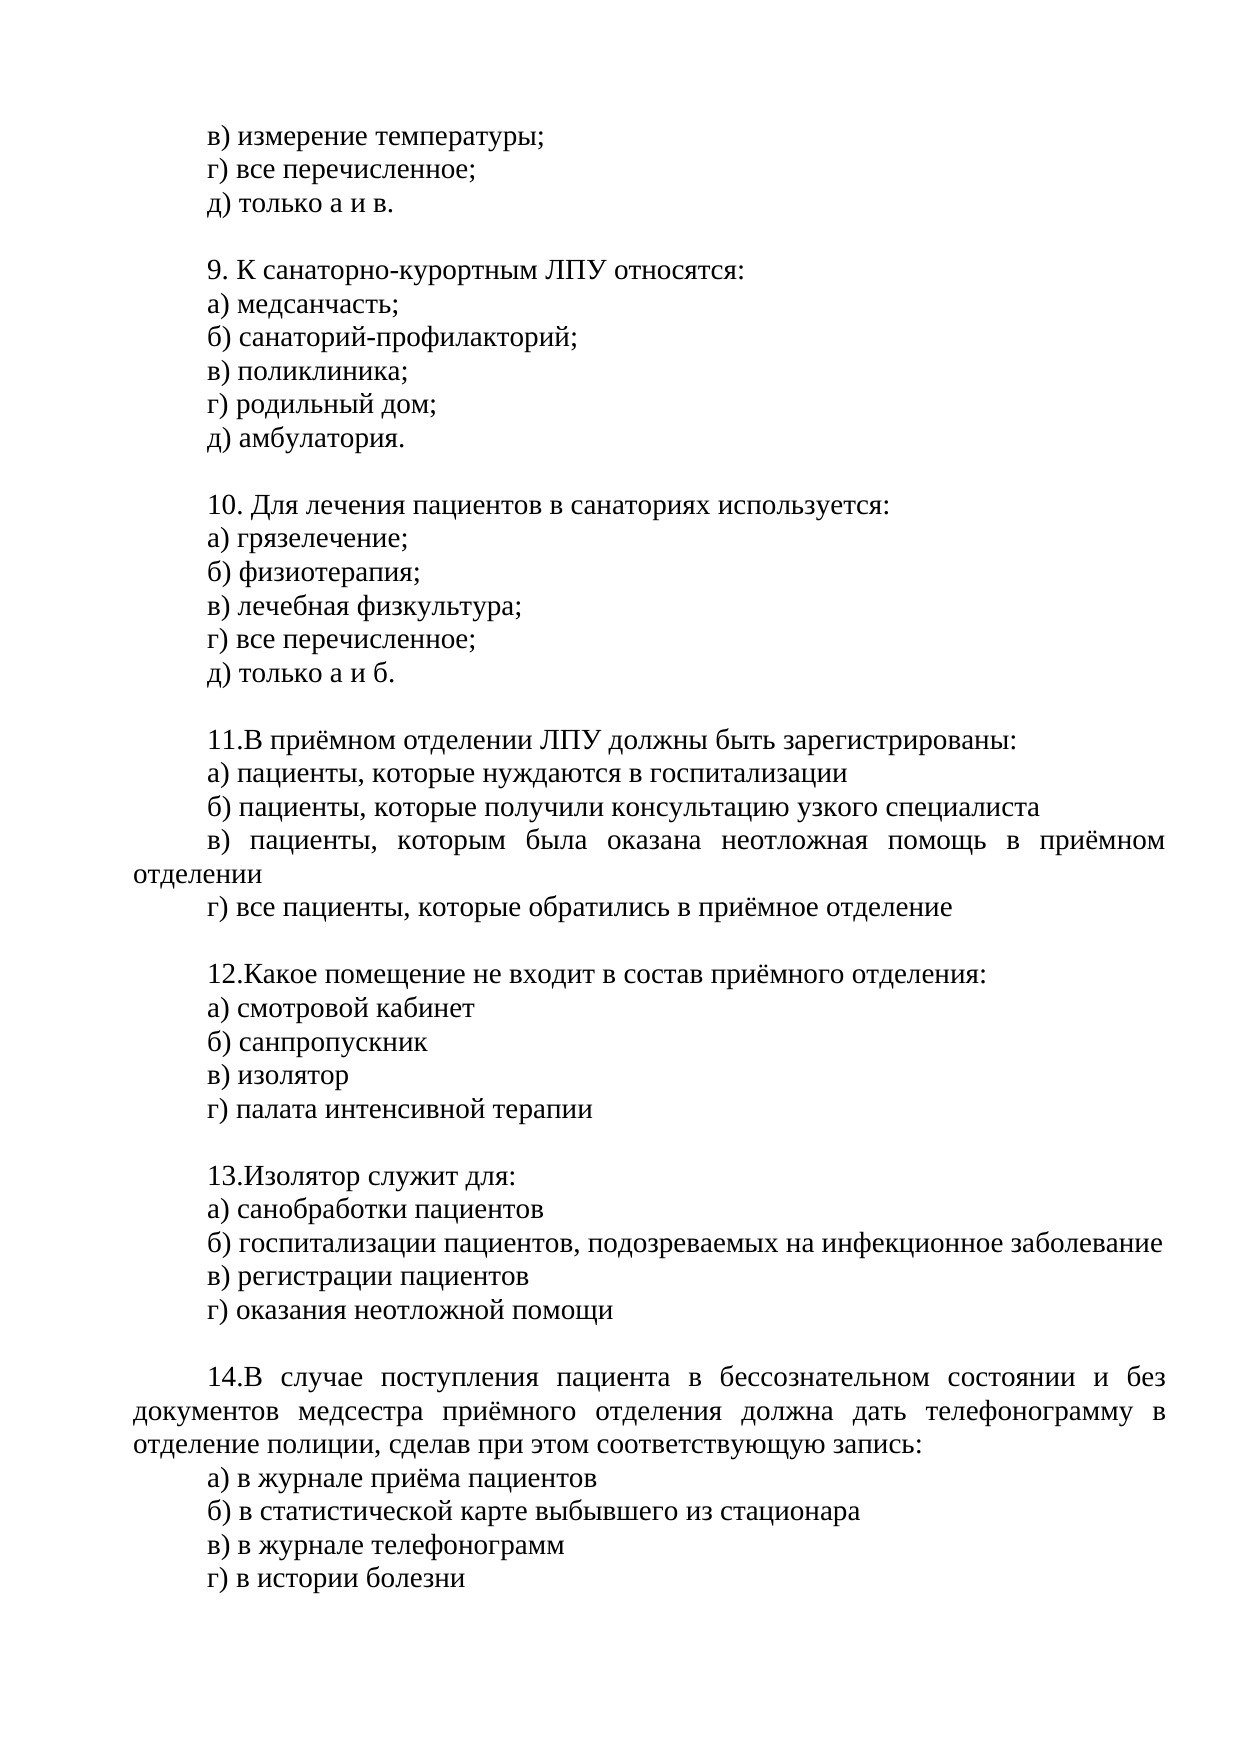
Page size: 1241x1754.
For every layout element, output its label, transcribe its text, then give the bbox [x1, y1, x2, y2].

text д) амбулатория. [133, 420, 1167, 453]
text б) пациенты, которые получили консультацию узкого специалиста [133, 789, 1167, 822]
text в) поликлиника; [133, 353, 1167, 386]
text а) пациенты, которые нуждаются в госпитализации [133, 755, 1167, 789]
text г) палата интенсивной терапии [133, 1091, 1167, 1124]
text 13.Изолятор служит для: [133, 1158, 1167, 1191]
text г) все пациенты, которые обратились в приёмное отделение [133, 889, 1167, 923]
text г) в истории болезни [133, 1560, 1167, 1594]
text б) санаторий-профилакторий; [133, 319, 1167, 353]
text в) измерение температуры; [133, 118, 1167, 152]
text 11.В приёмном отделении ЛПУ должны быть зарегистрированы: [133, 722, 1167, 755]
text г) все перечисленное; [133, 621, 1167, 655]
text д) только а и б. [133, 655, 1167, 688]
text 12.Какое помещение не входит в состав приёмного отделения: [133, 957, 1167, 990]
text б) госпитализации пациентов, подозреваемых на инфекционное заболевание [133, 1225, 1167, 1258]
text г) оказания неотложной помощи [133, 1292, 1167, 1326]
text 10. Для лечения пациентов в санаториях используется: [133, 487, 1167, 521]
text а) в журнале приёма пациентов [133, 1460, 1167, 1493]
text д) только а и в. [133, 185, 1167, 219]
text в) в журнале телефонограмм [133, 1527, 1167, 1560]
text а) санобработки пациентов [133, 1191, 1167, 1225]
text б) физиотерапия; [133, 554, 1167, 588]
text а) грязелечение; [133, 521, 1167, 554]
text а) смотровой кабинет [133, 990, 1167, 1024]
text в) пациенты, которым была оказана неотложная помощь в приёмном отделении [133, 822, 1167, 889]
text б) санпропускник [133, 1024, 1167, 1057]
text в) изолятор [133, 1057, 1167, 1091]
text 9. К санаторно-курортным ЛПУ относятся: [133, 252, 1167, 286]
text в) лечебная физкультура; [133, 588, 1167, 621]
text г) родильный дом; [133, 386, 1167, 420]
text б) в статистической карте выбывшего из стационара [133, 1493, 1167, 1527]
text 14.В случае поступления пациента в бессознательном состоянии и без документов медсестра приёмного отделения должна дать телефонограмму в отделение полиции, сделав при этом соответствующую запись: [133, 1359, 1167, 1460]
text а) медсанчасть; [133, 286, 1167, 319]
text г) все перечисленное; [133, 152, 1167, 185]
text в) регистрации пациентов [133, 1258, 1167, 1292]
